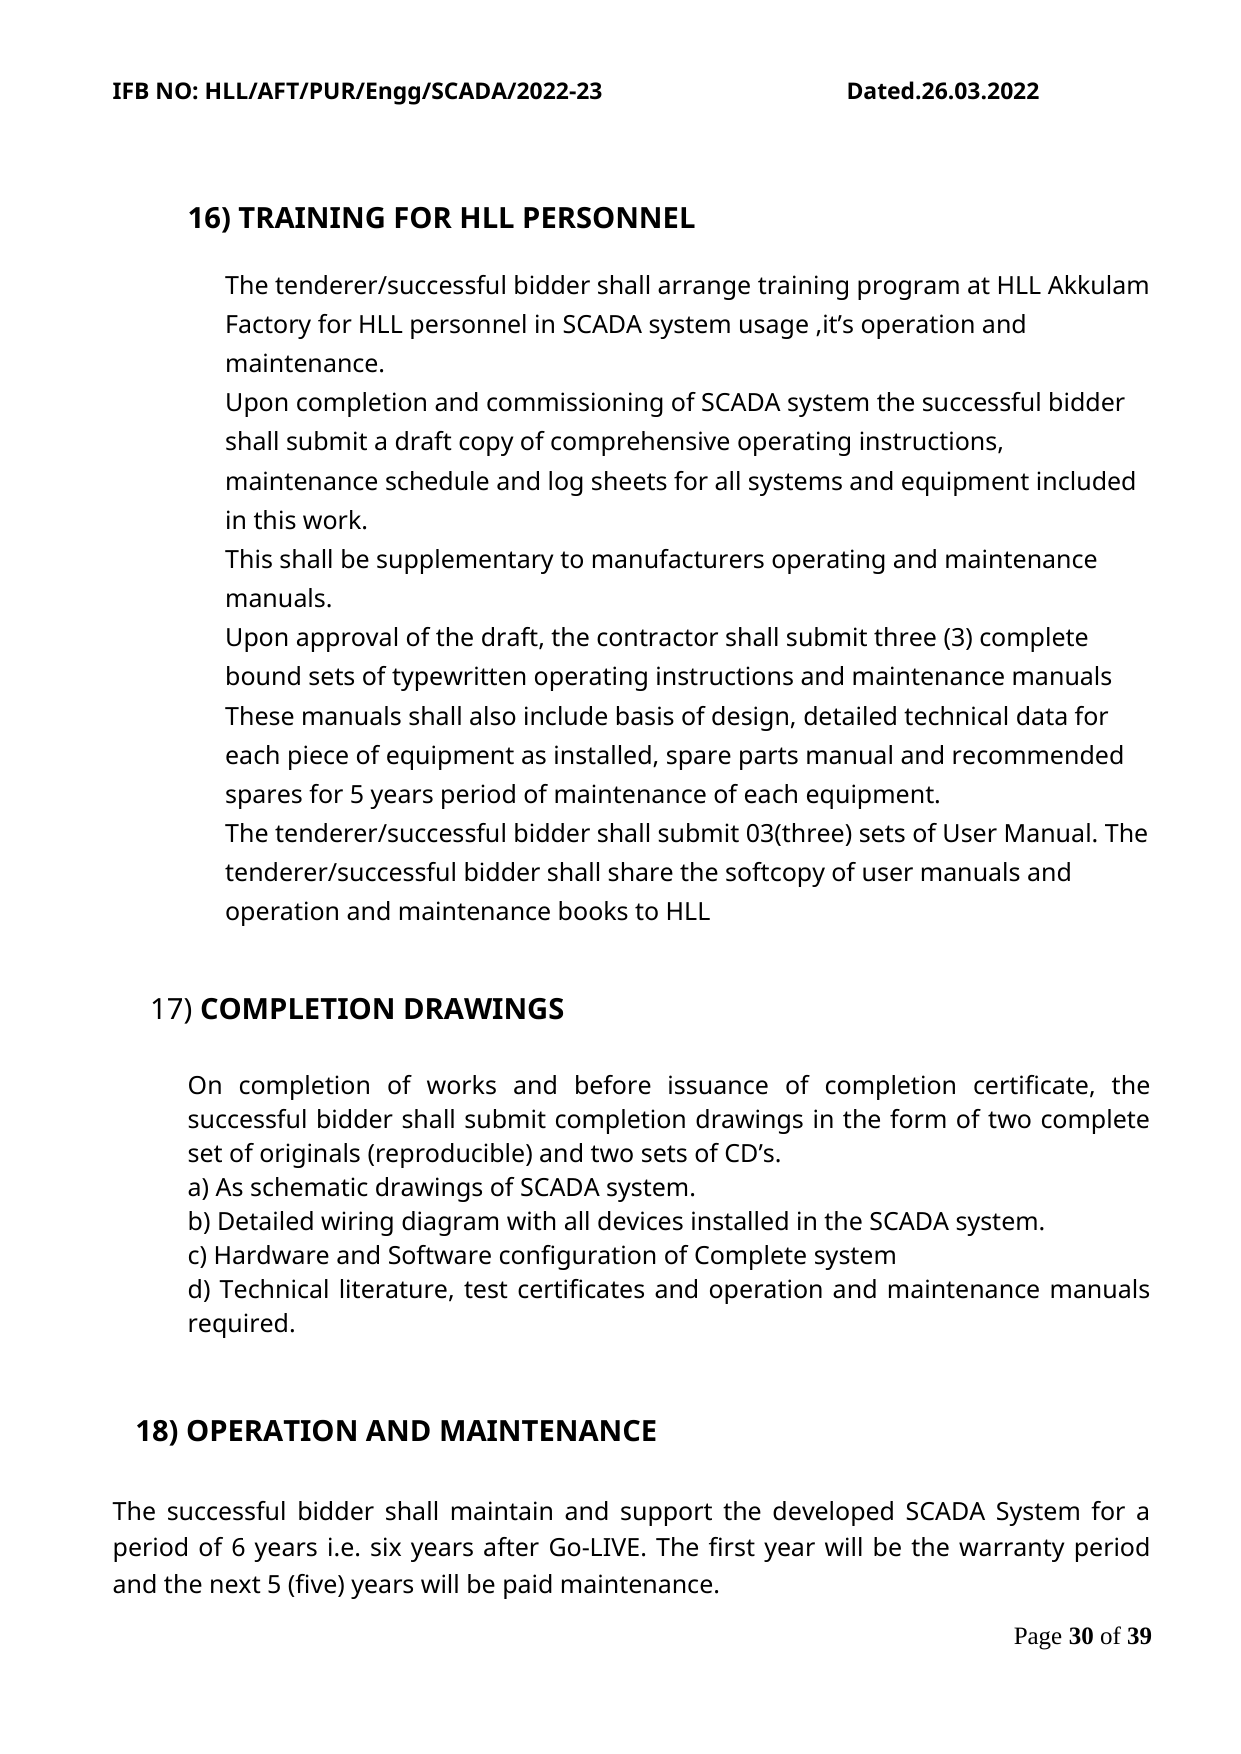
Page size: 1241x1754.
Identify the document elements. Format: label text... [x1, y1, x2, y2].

list Upon completion and commissioning of SCADA system the successful bidder shall submit a draft copy of comprehensive operating instructions, maintenance schedule and log sheets for all systems and equipment included in this work. [225, 385, 1152, 536]
text 18) OPERATION AND MAINTENANCE [112, 1411, 1152, 1450]
text b) Detailed wiring diagram with all devices installed in the SCADA system. [187, 1204, 1152, 1238]
list Upon approval of the draft, the contractor shall submit three (3) complete bound sets of typewritten operating instructions and maintenance manuals [225, 620, 1152, 693]
text a) As schematic drawings of SCADA system. [187, 1169, 1152, 1204]
list This shall be supplementary to manufacturers operating and maintenance manuals. [225, 541, 1152, 615]
text On completion of works and before issuance of completion certificate, the successful bidder shall submit completion drawings in the form of two complete set of originals (reproducible) and two sets of CD’s. [187, 1067, 1152, 1169]
text c) Hardware and Software configuration of Complete system [187, 1238, 1152, 1272]
list The tenderer/successful bidder shall submit 03(three) sets of User Manual. The tenderer/successful bidder shall share the softcopy of user manuals and operation and maintenance books to HLL [225, 816, 1152, 928]
list These manuals shall also include basis of design, detailed technical data for each piece of equipment as installed, spare parts manual and recommended spares for 5 years period of maintenance of each equipment. [225, 698, 1152, 811]
text The successful bidder shall maintain and support the developed SCADA System for a period of 6 years i.e. six years after Go-LIVE. The first year will be the warranty period and the next 5 (five) years will be paid maintenance. [112, 1493, 1152, 1601]
list The tenderer/successful bidder shall arrange training program at HLL Akkulam Factory for HLL personnel in SCADA system usage ,it’s operation and maintenance. [225, 267, 1152, 380]
list 16) TRAINING FOR HLL PERSONNEL [187, 198, 1152, 237]
text 17) COMPLETION DRAWINGS [150, 988, 1152, 1028]
text d) Technical literature, test certificates and operation and maintenance manuals required. [187, 1272, 1152, 1340]
